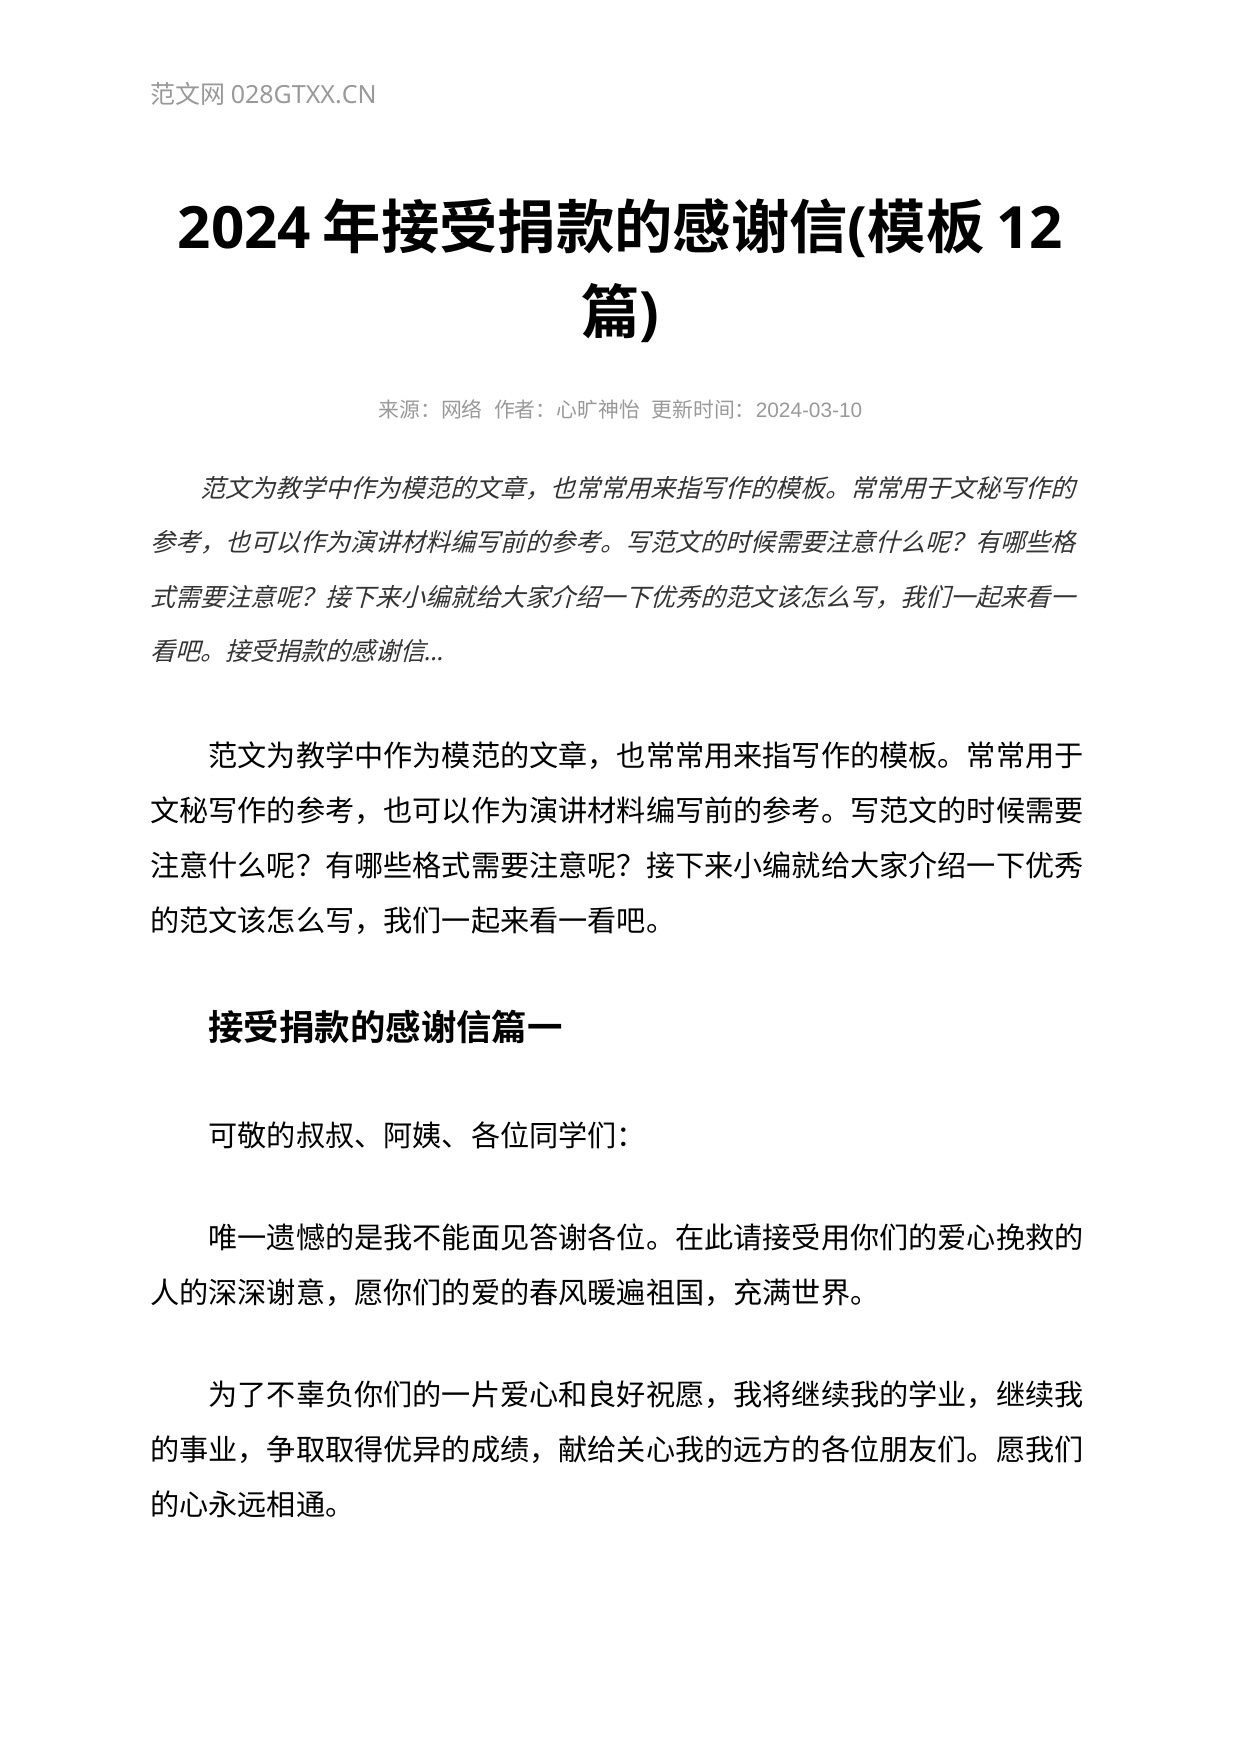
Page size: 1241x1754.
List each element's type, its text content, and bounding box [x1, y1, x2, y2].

text 接受捐款的感谢信篇一 [150, 999, 1090, 1051]
text 范文为教学中作为模范的文章，也常常用来指写作的模板。常常用于文秘写作的参考，也可以作为演讲材料编写前的参考。写范文的时候需要注意什么呢？有哪些格式需要注意呢？接下来小编就给大家介绍一下优秀的范文该怎么写，我们一起来看一看吧。接受捐款的感谢信... [150, 468, 1090, 668]
text 唯一遗憾的是我不能面见答谢各位。在此请接受用你们的爱心挽救的人的深深谢意，愿你们的爱的春风暖遍祖国，充满世界。 [150, 1214, 1090, 1312]
text 为了不辜负你们的一片爱心和良好祝愿，我将继续我的学业，继续我的事业，争取取得优异的成绩，献给关心我的远方的各位朋友们。愿我们的心永远相通。 [150, 1371, 1090, 1523]
text 可敬的叔叔、阿姨、各位同学们： [150, 1113, 1090, 1155]
text 来源：网络 作者：心旷神怡 更新时间：2024-03-10 [150, 398, 1090, 422]
subtitle 2024年接受捐款的感谢信(模板12篇) [150, 181, 1090, 351]
text 范文为教学中作为模范的文章，也常常用来指写作的模板。常常用于文秘写作的参考，也可以作为演讲材料编写前的参考。写范文的时候需要注意什么呢？有哪些格式需要注意呢？接下来小编就给大家介绍一下优秀的范文该怎么写，我们一起来看一看吧。 [150, 733, 1090, 940]
